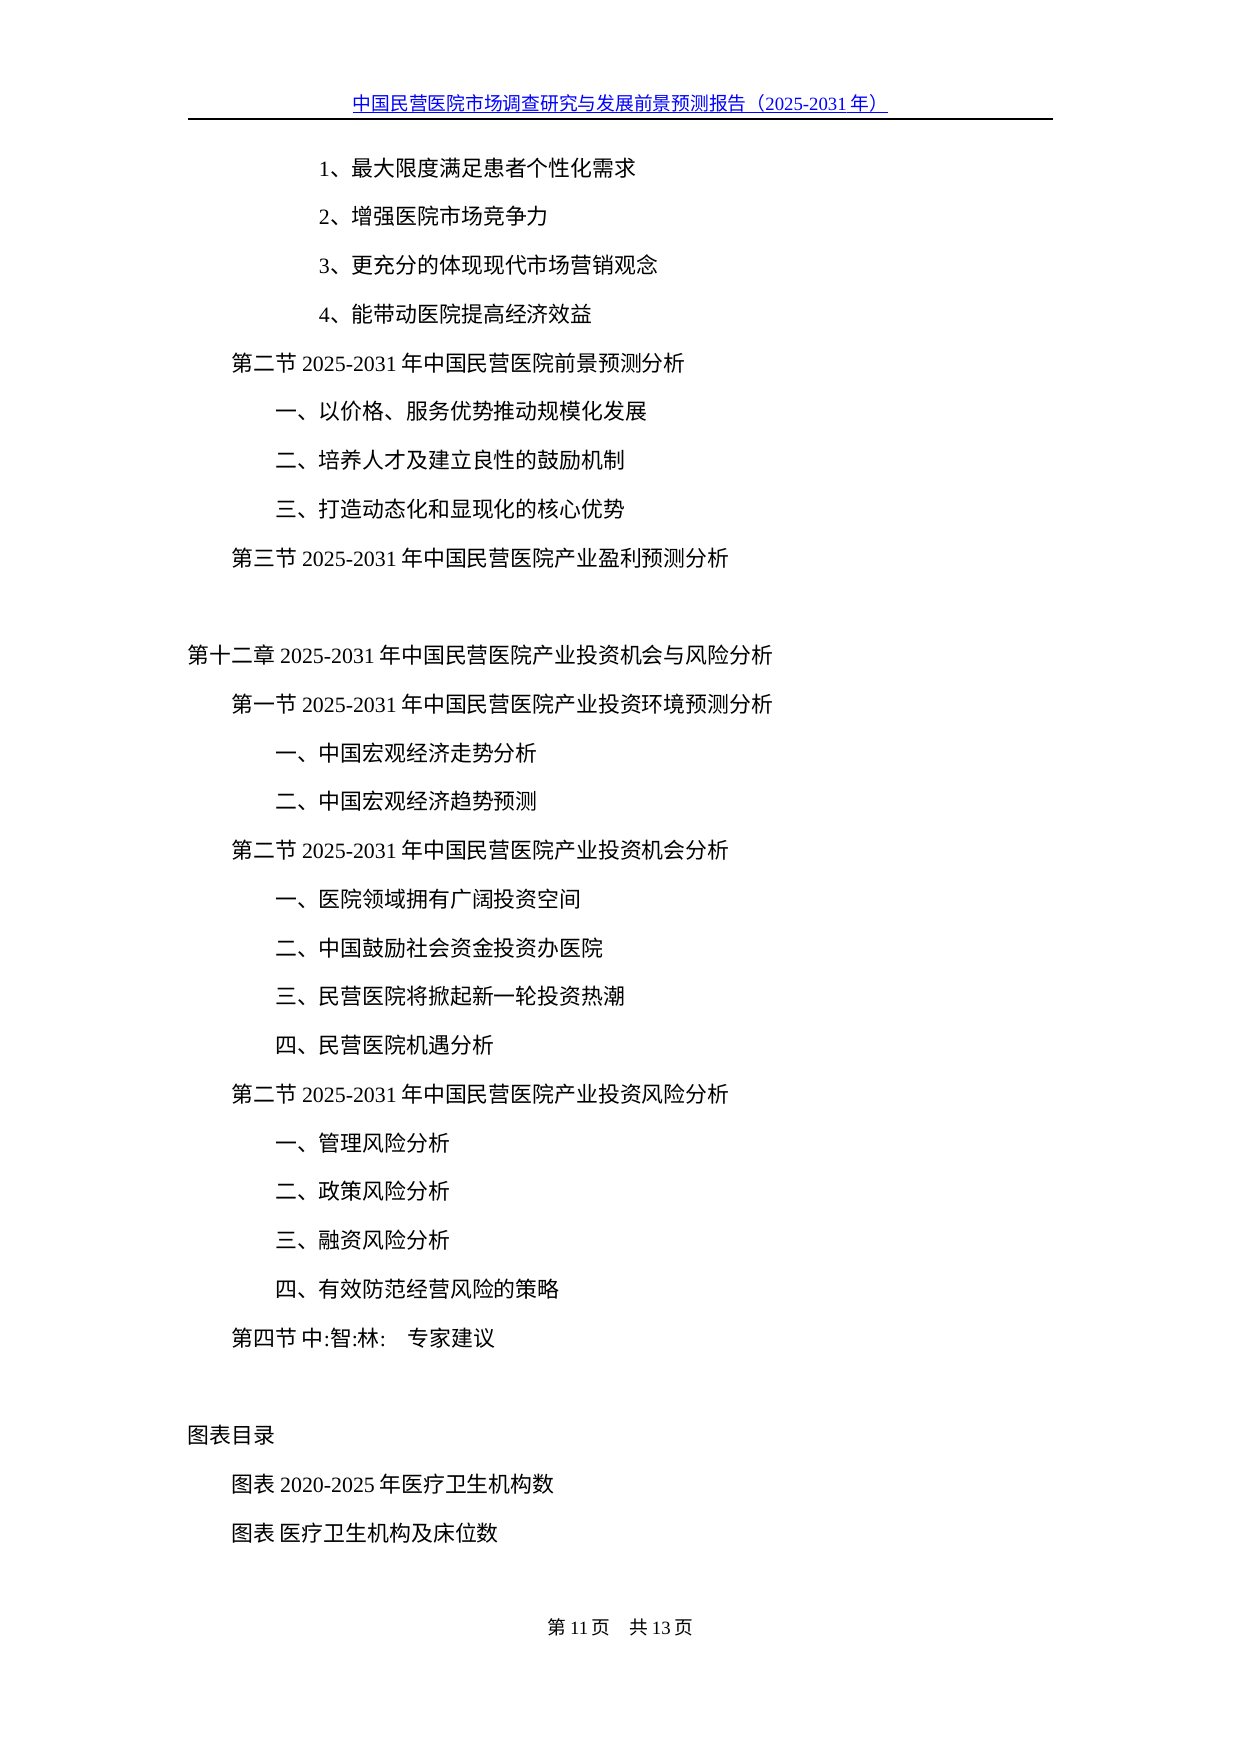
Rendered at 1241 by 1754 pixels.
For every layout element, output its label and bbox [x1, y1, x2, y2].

text [187, 150, 1053, 1548]
